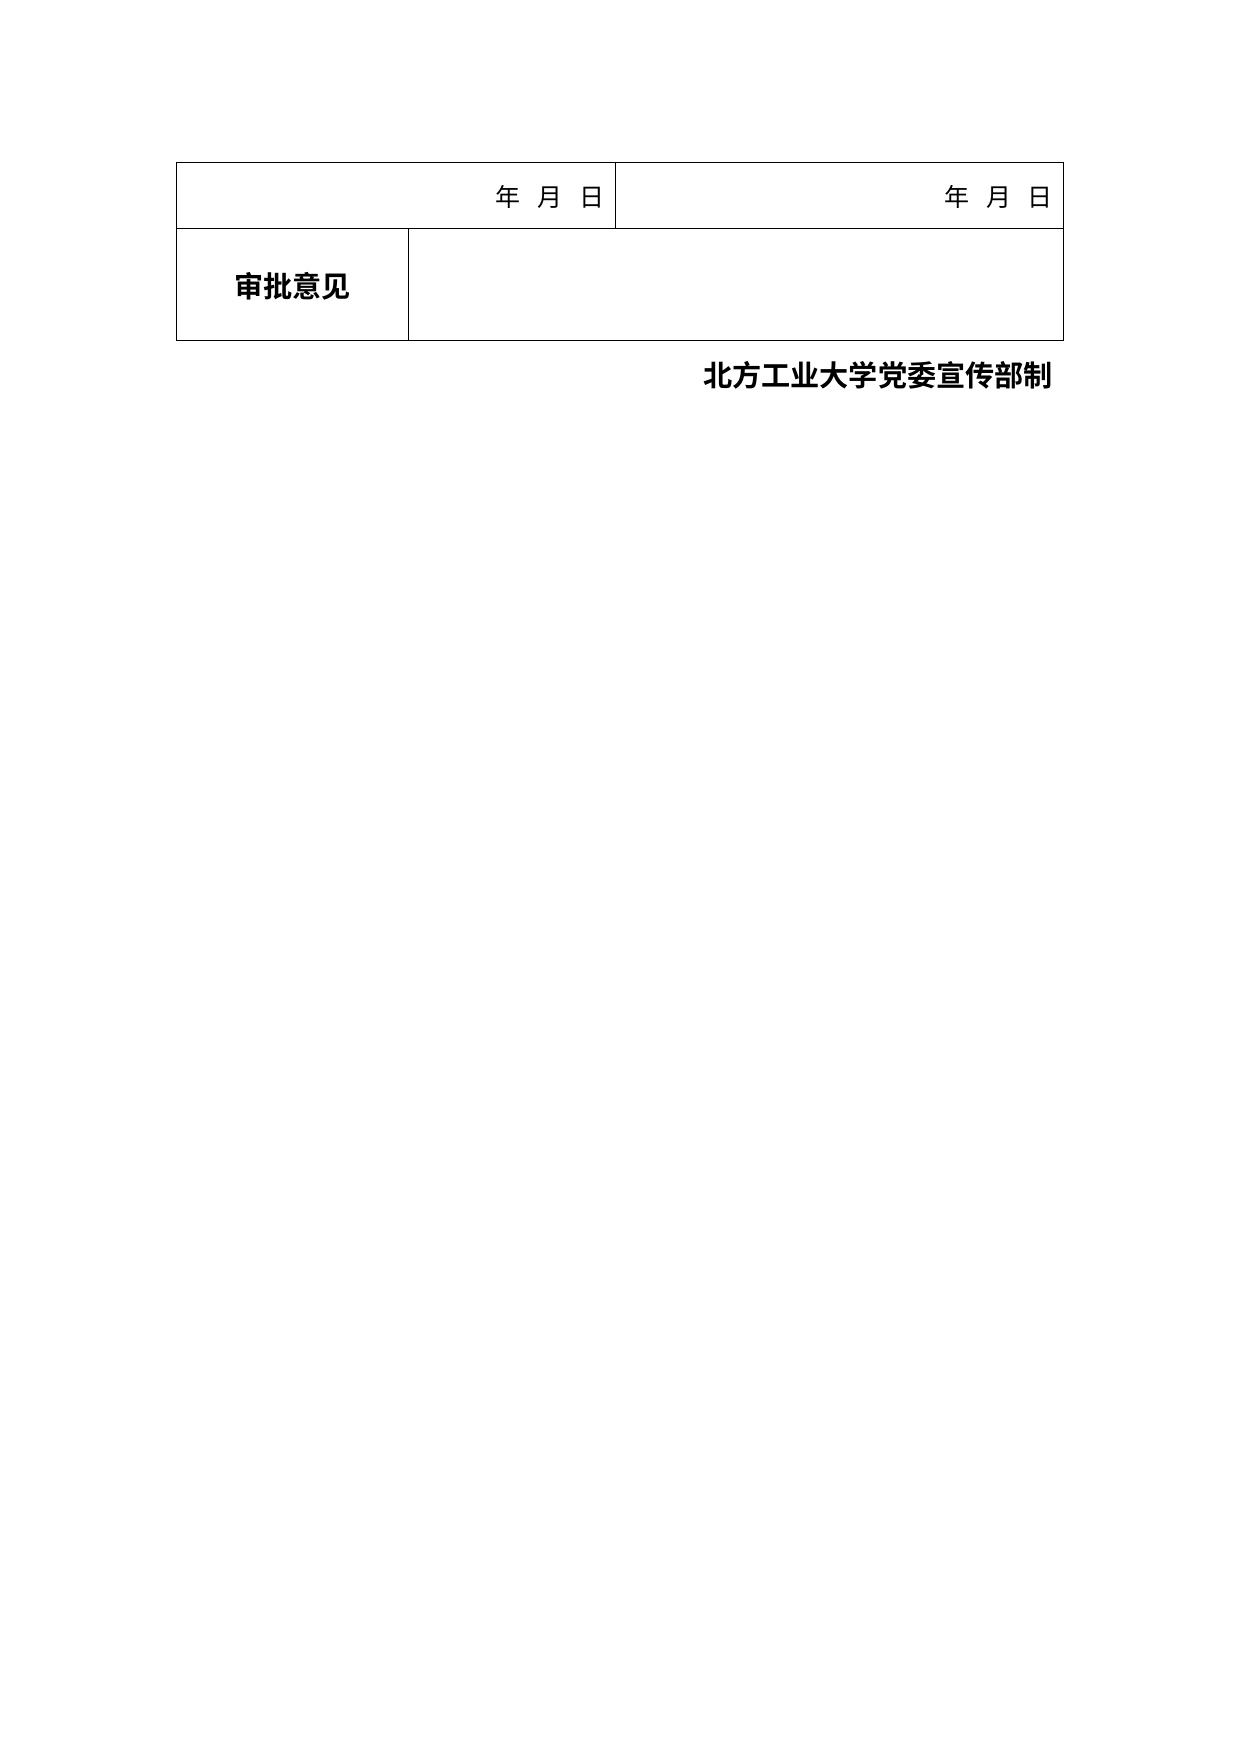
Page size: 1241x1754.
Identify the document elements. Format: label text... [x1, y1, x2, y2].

table_cell 审批意见 [177, 229, 408, 340]
table_cell 申请单位印章 年 月 日 [177, 163, 615, 228]
table_cell [409, 229, 1063, 340]
table_cell 申请单位负责人签章 年 月 日 [616, 163, 1063, 228]
text 北方工业大学党委宣传部制 [187, 341, 1053, 406]
